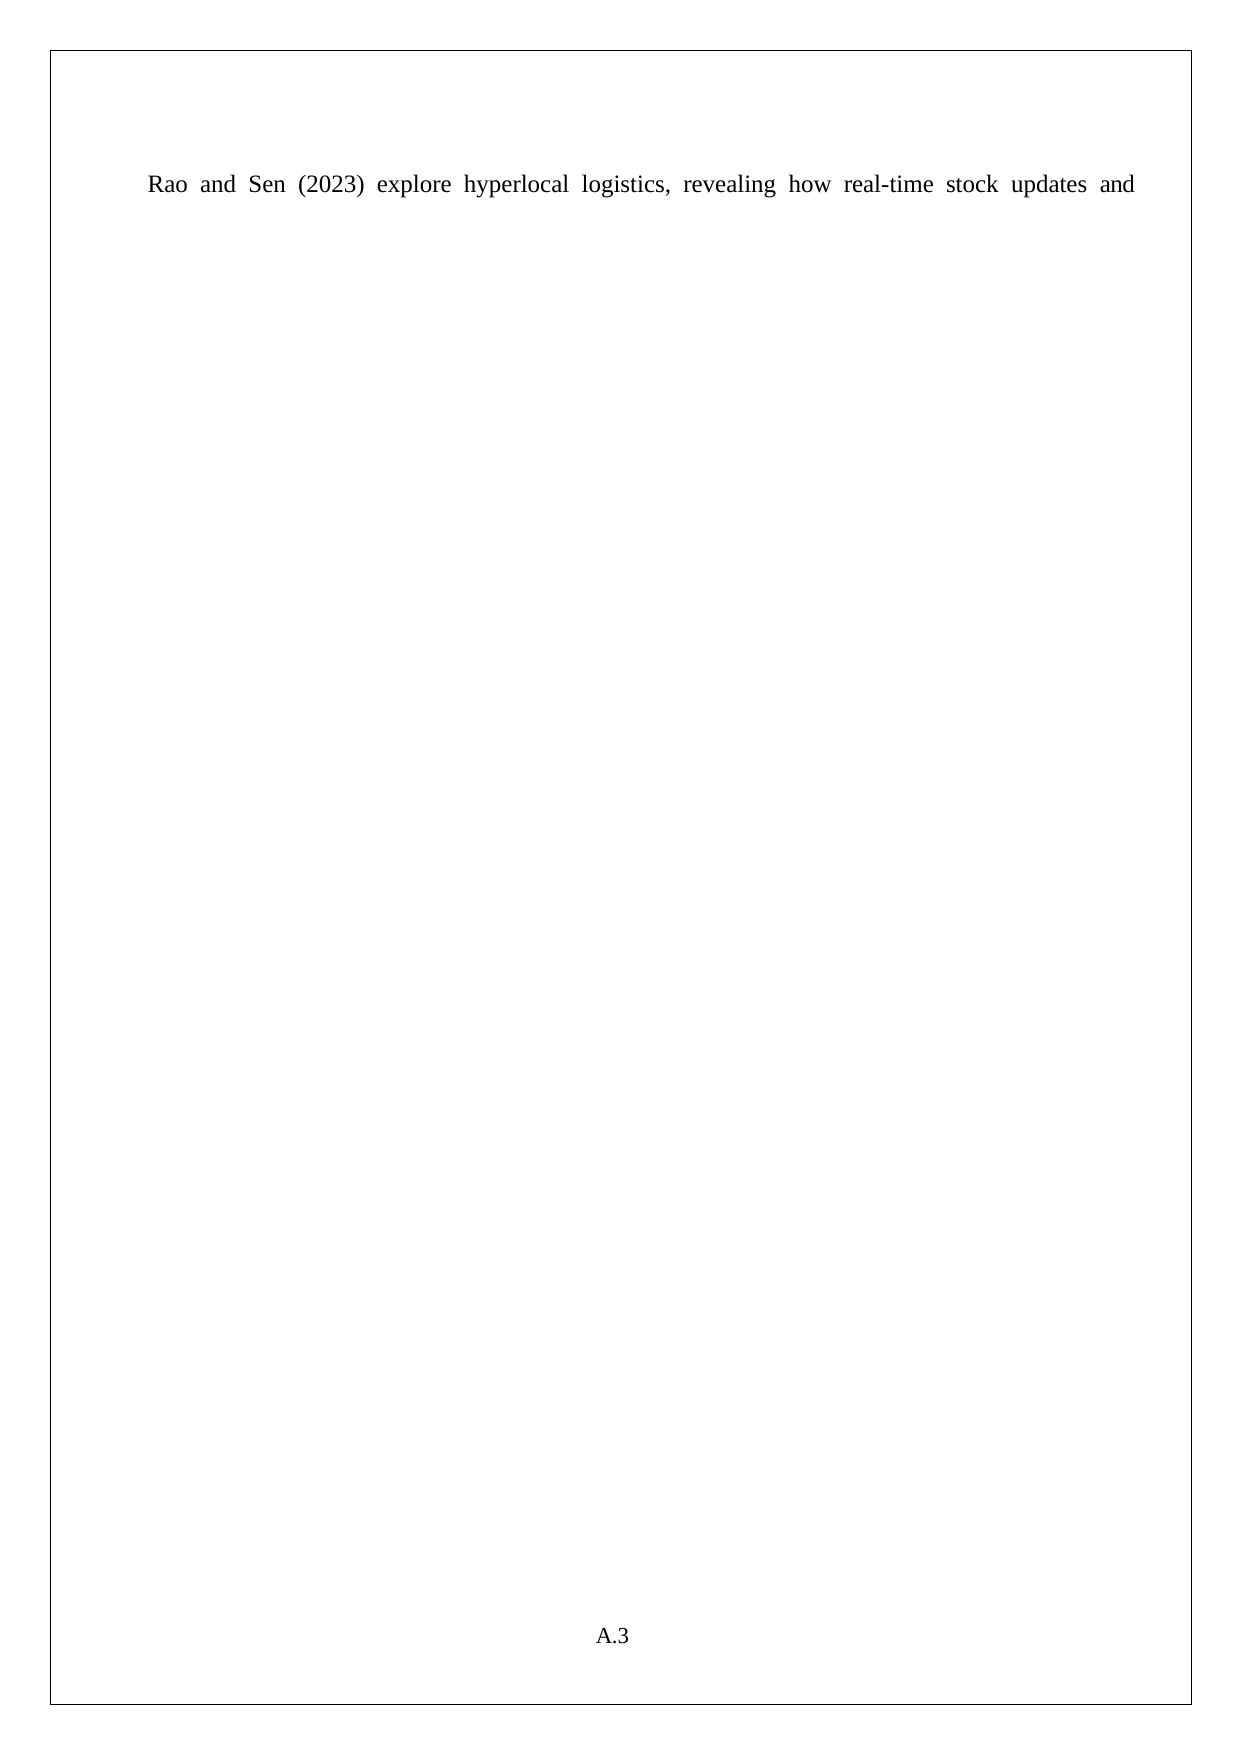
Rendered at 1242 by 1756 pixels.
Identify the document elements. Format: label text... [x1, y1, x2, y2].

text Rao and Sen (2023) explore hyperlocal logistics, revealing how real-time stock updates and [147, 169, 1153, 197]
